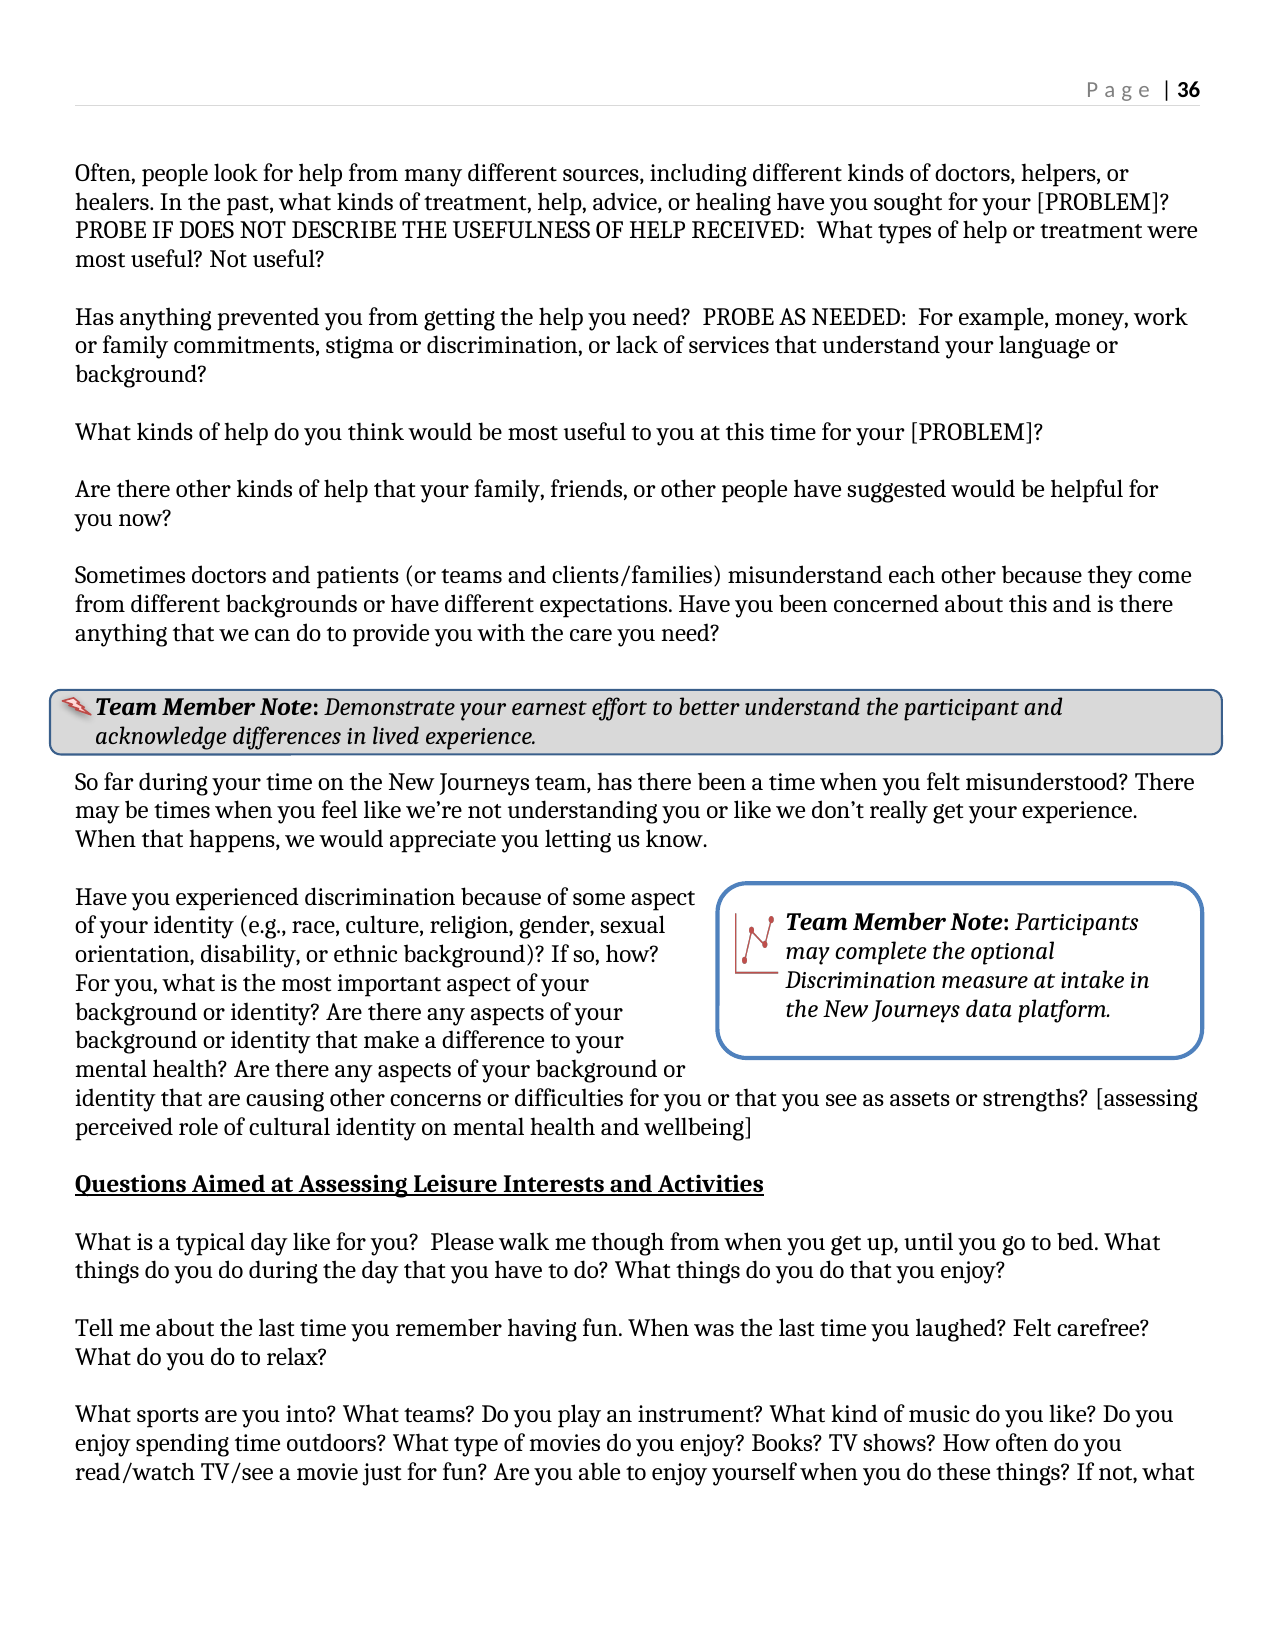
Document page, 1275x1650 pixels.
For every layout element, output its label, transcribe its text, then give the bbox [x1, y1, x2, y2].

text Has anything prevented you from getting the help you need? PROBE AS NEEDED: For example, money, work or family commitments, stigma or discrimination, or lack of services that understand your language or background? [75, 303, 1200, 389]
text So far during your time on the New Journeys team, has there been a time when you felt misunderstood? There may be times when you feel like we’re not understanding you or like we don’t really get your experience. When that happens, we would appreciate you letting us know. [75, 767, 1200, 854]
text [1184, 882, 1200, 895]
text What is a typical day like for you? Please walk me though from when you get up, until you go to bed. What things do you do during the day that you have to do? What things do you do that you enjoy? [75, 1227, 1200, 1285]
text Have you experienced discrimination because of some aspect of your identity (e.g., race, culture, religion, gender, sexual orientation, disability, or ethnic background)? If so, how? [75, 882, 736, 969]
text Sometimes doctors and patients (or teams and clients/families) misunderstand each other because they come from different backgrounds or have different expectations. Have you been concerned about this and is there anything that we can do to provide you with the care you need? [75, 561, 1200, 648]
text Questions Aimed at Assessing Leisure Interests and Activities [75, 1170, 1200, 1199]
text What kinds of help do you think would be most useful to you at this time for your [PROBLEM]? [75, 418, 1200, 446]
text Tell me about the last time you remember having fun. When was the last time you laughed? Felt carefree? What do you do to relax? [75, 1314, 1200, 1371]
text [75, 1400, 1200, 1486]
text For you, what is the most important aspect of your background or identity? Are there any aspects of your background or identity that make a difference to your mental health? Are there any aspects of your background or identity that are causing other concerns or difficulties for you or that you see as assets or strengths? [assessing perceived role of cultural identity on mental health and wellbeing] [75, 969, 1200, 1141]
text Are there other kinds of help that your family, friends, or other people have suggested would be helpful for you now? [75, 475, 1200, 533]
text Often, people look for help from many different sources, including different kinds of doctors, helpers, or healers. In the past, what kinds of treatment, help, advice, or healing have you sought for your [PROBLEM]? PROBE IF DOES NOT DESCRIBE THE USEFULNESS OF HELP RECEIVED: What types of help or treatment were most useful? Not useful? [75, 159, 1200, 274]
picture [726, 900, 787, 985]
